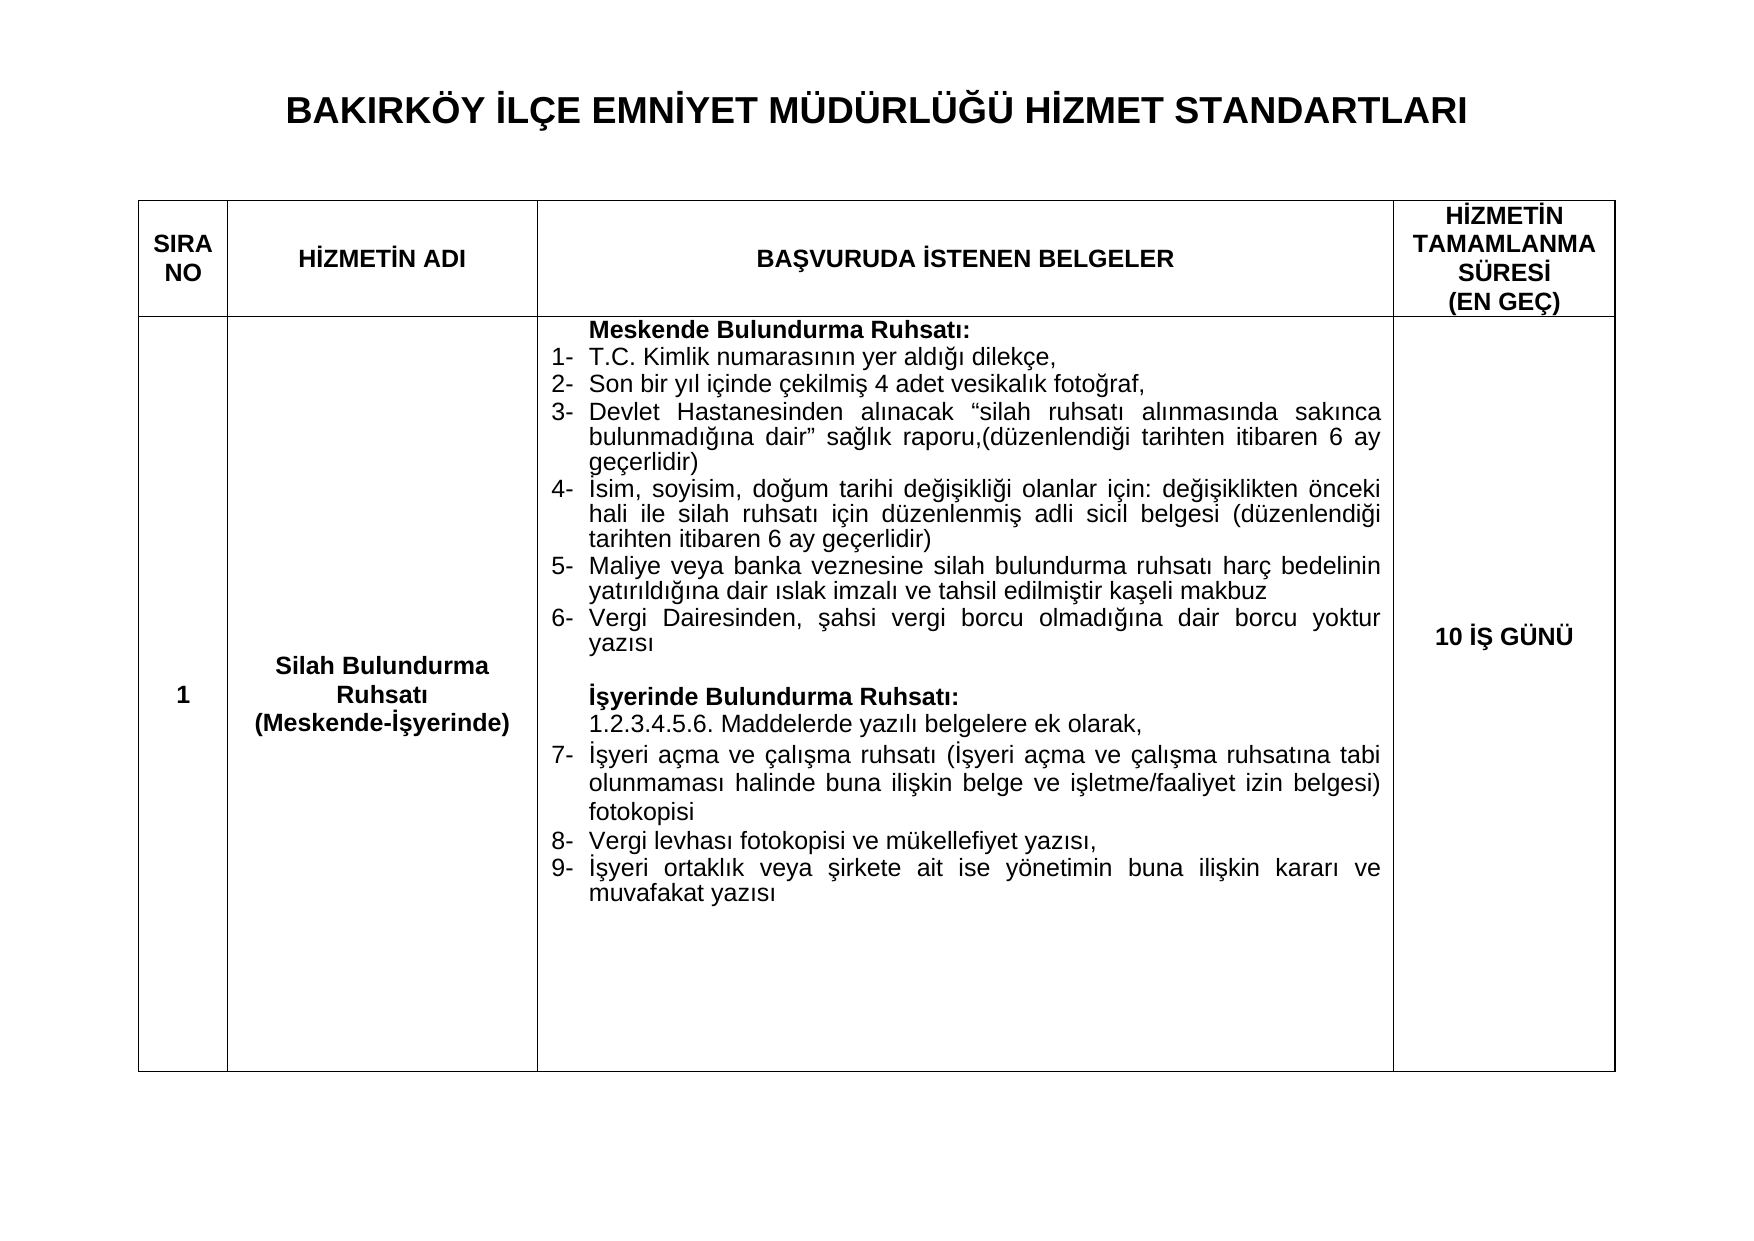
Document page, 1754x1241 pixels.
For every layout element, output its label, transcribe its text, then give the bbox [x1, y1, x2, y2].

table_header HİZMETİN TAMAMLANMA SÜRESİ (EN GEÇ) [1394, 201, 1614, 316]
table_cell 10 İŞ GÜNÜ [1394, 317, 1614, 1071]
table_cell Silah Bulundurma Ruhsatı (Meskende-İşyerinde) [228, 317, 537, 1071]
table_header BAŞVURUDA İSTENEN BELGELER [538, 201, 1393, 316]
table_header SIRA NO [139, 201, 227, 316]
table_header HİZMETİN ADI [228, 201, 537, 316]
table_cell Meskende Bulundurma Ruhsatı: T.C. Kimlik numarasının yer aldığı dilekçe, Son bir yıl içinde çekilmiş 4 adet vesikalık fotoğraf, Devlet Hastanesinden alınacak “silah ruhsatı alınmasında sakınca bulunmadığına dair” sağlık raporu,(düzenlendiği tarihten itibaren 6 ay geçerlidir) İsim, soyisim, doğum tarihi değişikliği olanlar için: değişiklikten önceki hali ile silah ruhsatı için düzenlenmiş adli sicil belgesi (düzenlendiği tarihten itibaren 6 ay geçerlidir) Maliye veya banka veznesine silah bulundurma ruhsatı harç bedelinin yatırıldığına dair ıslak imzalı ve tahsil edilmiştir kaşeli makbuz Vergi Dairesinden, şahsi vergi borcu olmadığına dair borcu yoktur yazısı İşyerinde Bulundurma Ruhsatı: 1.2.3.4.5.6. Maddelerde yazılı belgelere ek olarak, İşyeri açma ve çalışma ruhsatı (İşyeri açma ve çalışma ruhsatına tabi olunmaması halinde buna ilişkin belge ve işletme/faaliyet izin belgesi) fotokopisi Vergi levhası fotokopisi ve mükellefiyet yazısı, İşyeri ortaklık veya şirkete ait ise yönetimin buna ilişkin kararı ve muvafakat yazısı [538, 317, 1393, 1071]
table_cell 1 [139, 317, 227, 1071]
text BAKIRKÖY İLÇE EMNİYET MÜDÜRLÜĞÜ HİZMET STANDARTLARI [118, 89, 1636, 132]
